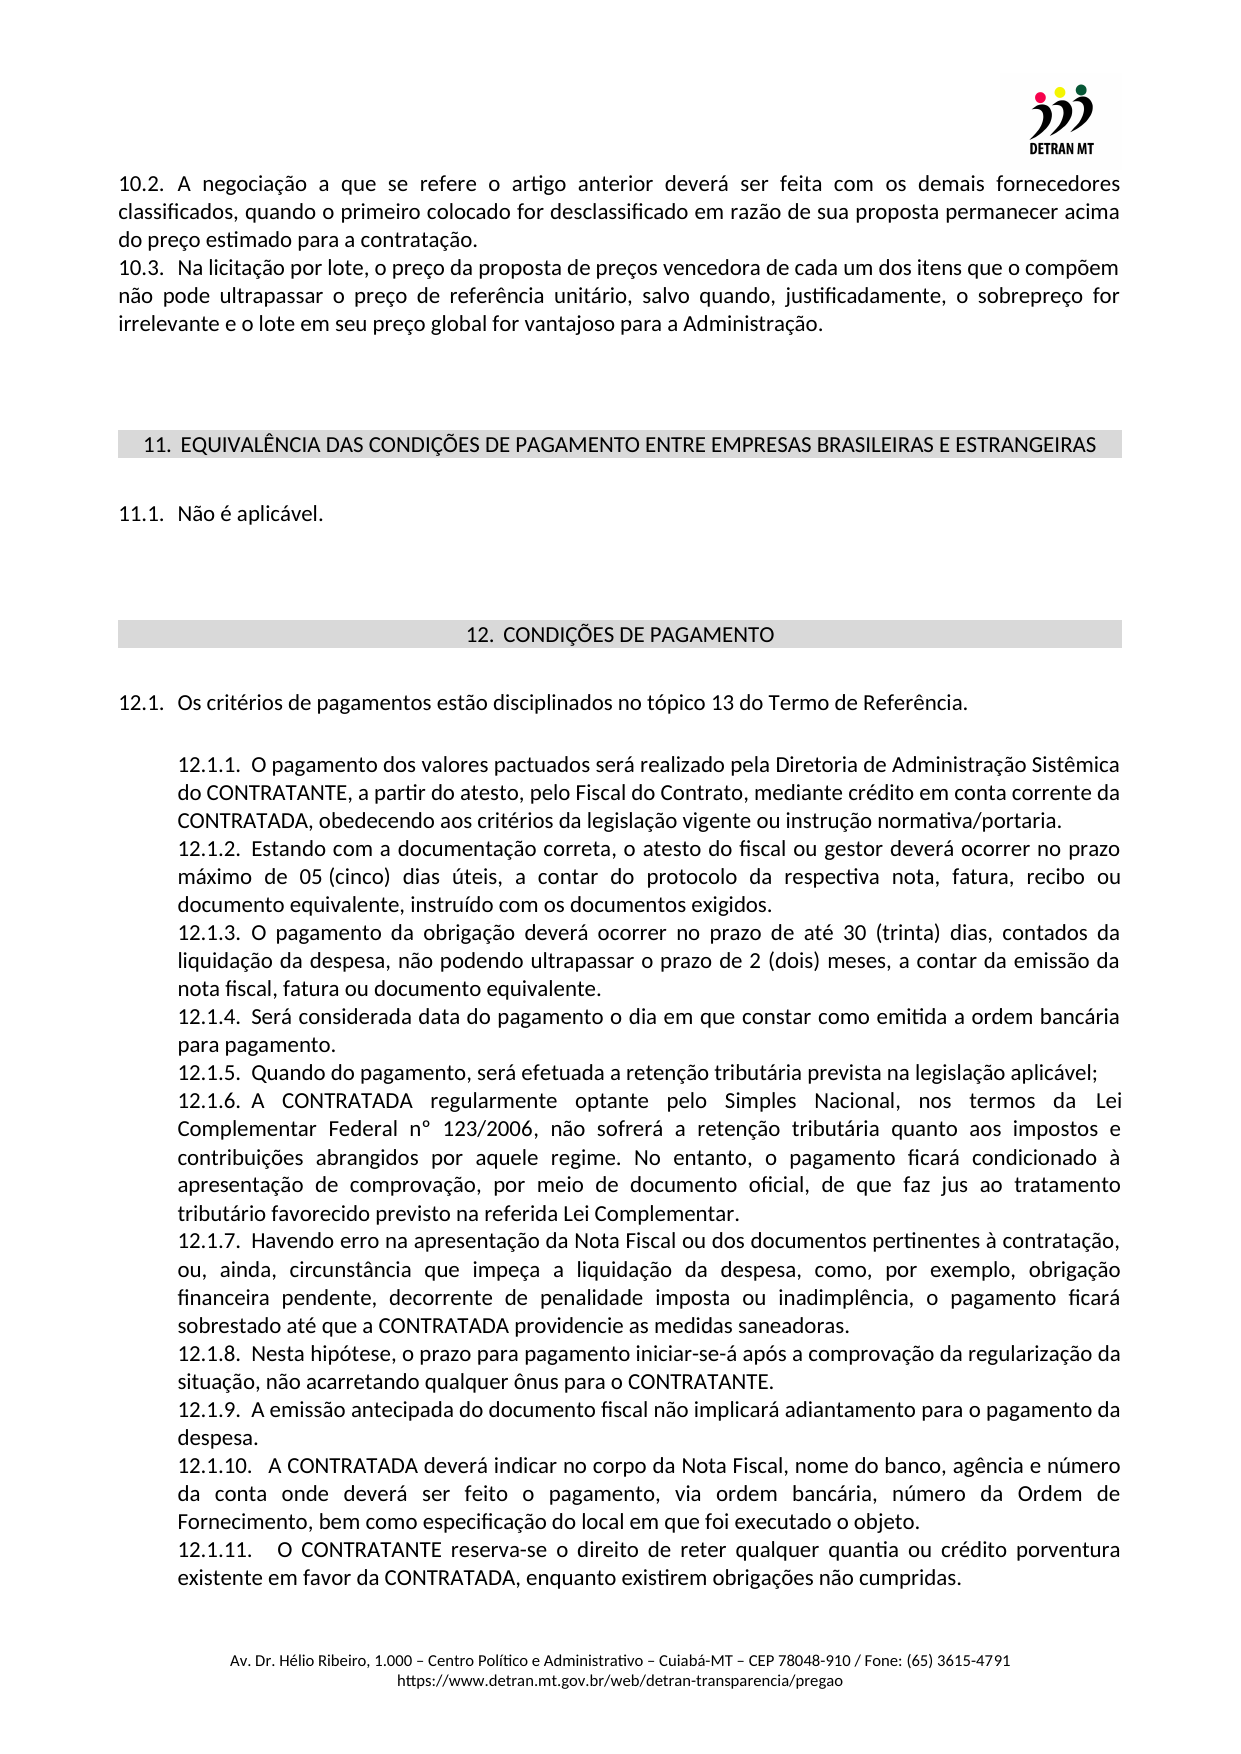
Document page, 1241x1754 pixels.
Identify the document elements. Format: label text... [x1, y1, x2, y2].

list Não é aplicável. [118, 499, 1122, 527]
picture [1000, 73, 1123, 170]
list A CONTRATADA regularmente optante pelo Simples Nacional, nos termos da Lei Complementar Federal nº 123/2006, não sofrerá a retenção tributária quanto aos impostos e contribuições abrangidos por aquele regime. No entanto, o pagamento ficará condicionado à apresentação de comprovação, por meio de documento oficial, de que faz jus ao tratamento tributário favorecido previsto na referida Lei Complementar. [177, 1087, 1122, 1227]
list O pagamento dos valores pactuados será realizado pela Diretoria de Administração Sistêmica do CONTRATANTE, a partir do atesto, pelo Fiscal do Contrato, mediante crédito em conta corrente da CONTRATADA, obedecendo aos critérios da legislação vigente ou instrução normativa/portaria. [177, 750, 1122, 834]
list CONDIÇÕES DE PAGAMENTO [118, 620, 1122, 648]
list A CONTRATADA deverá indicar no corpo da Nota Fiscal, nome do banco, agência e número da conta onde deverá ser feito o pagamento, via ordem bancária, número da Ordem de Fornecimento, bem como especificação do local em que foi executado o objeto. [177, 1451, 1122, 1535]
list Quando do pagamento, será efetuada a retenção tributária prevista na legislação aplicável; [177, 1058, 1122, 1087]
list Havendo erro na apresentação da Nota Fiscal ou dos documentos pertinentes à contratação, ou, ainda, circunstância que impeça a liquidação da despesa, como, por exemplo, obrigação financeira pendente, decorrente de penalidade imposta ou inadimplência, o pagamento ficará sobrestado até que a CONTRATADA providencie as medidas saneadoras. [177, 1227, 1122, 1339]
list O pagamento da obrigação deverá ocorrer no prazo de até 30 (trinta) dias, contados da liquidação da despesa, não podendo ultrapassar o prazo de 2 (dois) meses, a contar da emissão da nota fiscal, fatura ou documento equivalente. [177, 918, 1122, 1002]
list Será considerada data do pagamento o dia em que constar como emitida a ordem bancária para pagamento. [177, 1002, 1122, 1058]
list Os critérios de pagamentos estão disciplinados no tópico 13 do Termo de Referência. [118, 688, 1122, 716]
list EQUIVALÊNCIA DAS CONDIÇÕES DE PAGAMENTO ENTRE EMPRESAS BRASILEIRAS E ESTRANGEIRAS [118, 430, 1122, 458]
list O CONTRATANTE reserva-se o direito de reter qualquer quantia ou crédito porventura existente em favor da CONTRATADA, enquanto existirem obrigações não cumpridas. [177, 1535, 1122, 1591]
list A negociação a que se refere o artigo anterior deverá ser feita com os demais fornecedores classificados, quando o primeiro colocado for desclassificado em razão de sua proposta permanecer acima do preço estimado para a contratação. [118, 169, 1122, 253]
list Estando com a documentação correta, o atesto do fiscal ou gestor deverá ocorrer no prazo máximo de 05 (cinco) dias úteis, a contar do protocolo da respectiva nota, fatura, recibo ou documento equivalente, instruído com os documentos exigidos. [177, 834, 1122, 918]
list Nesta hipótese, o prazo para pagamento iniciar-se-á após a comprovação da regularização da situação, não acarretando qualquer ônus para o CONTRATANTE. [177, 1339, 1122, 1395]
list A emissão antecipada do documento fiscal não implicará adiantamento para o pagamento da despesa. [177, 1395, 1122, 1451]
list Na licitação por lote, o preço da proposta de preços vencedora de cada um dos itens que o compõem não pode ultrapassar o preço de referência unitário, salvo quando, justificadamente, o sobrepreço for irrelevante e o lote em seu preço global for vantajoso para a Administração. [118, 253, 1122, 337]
